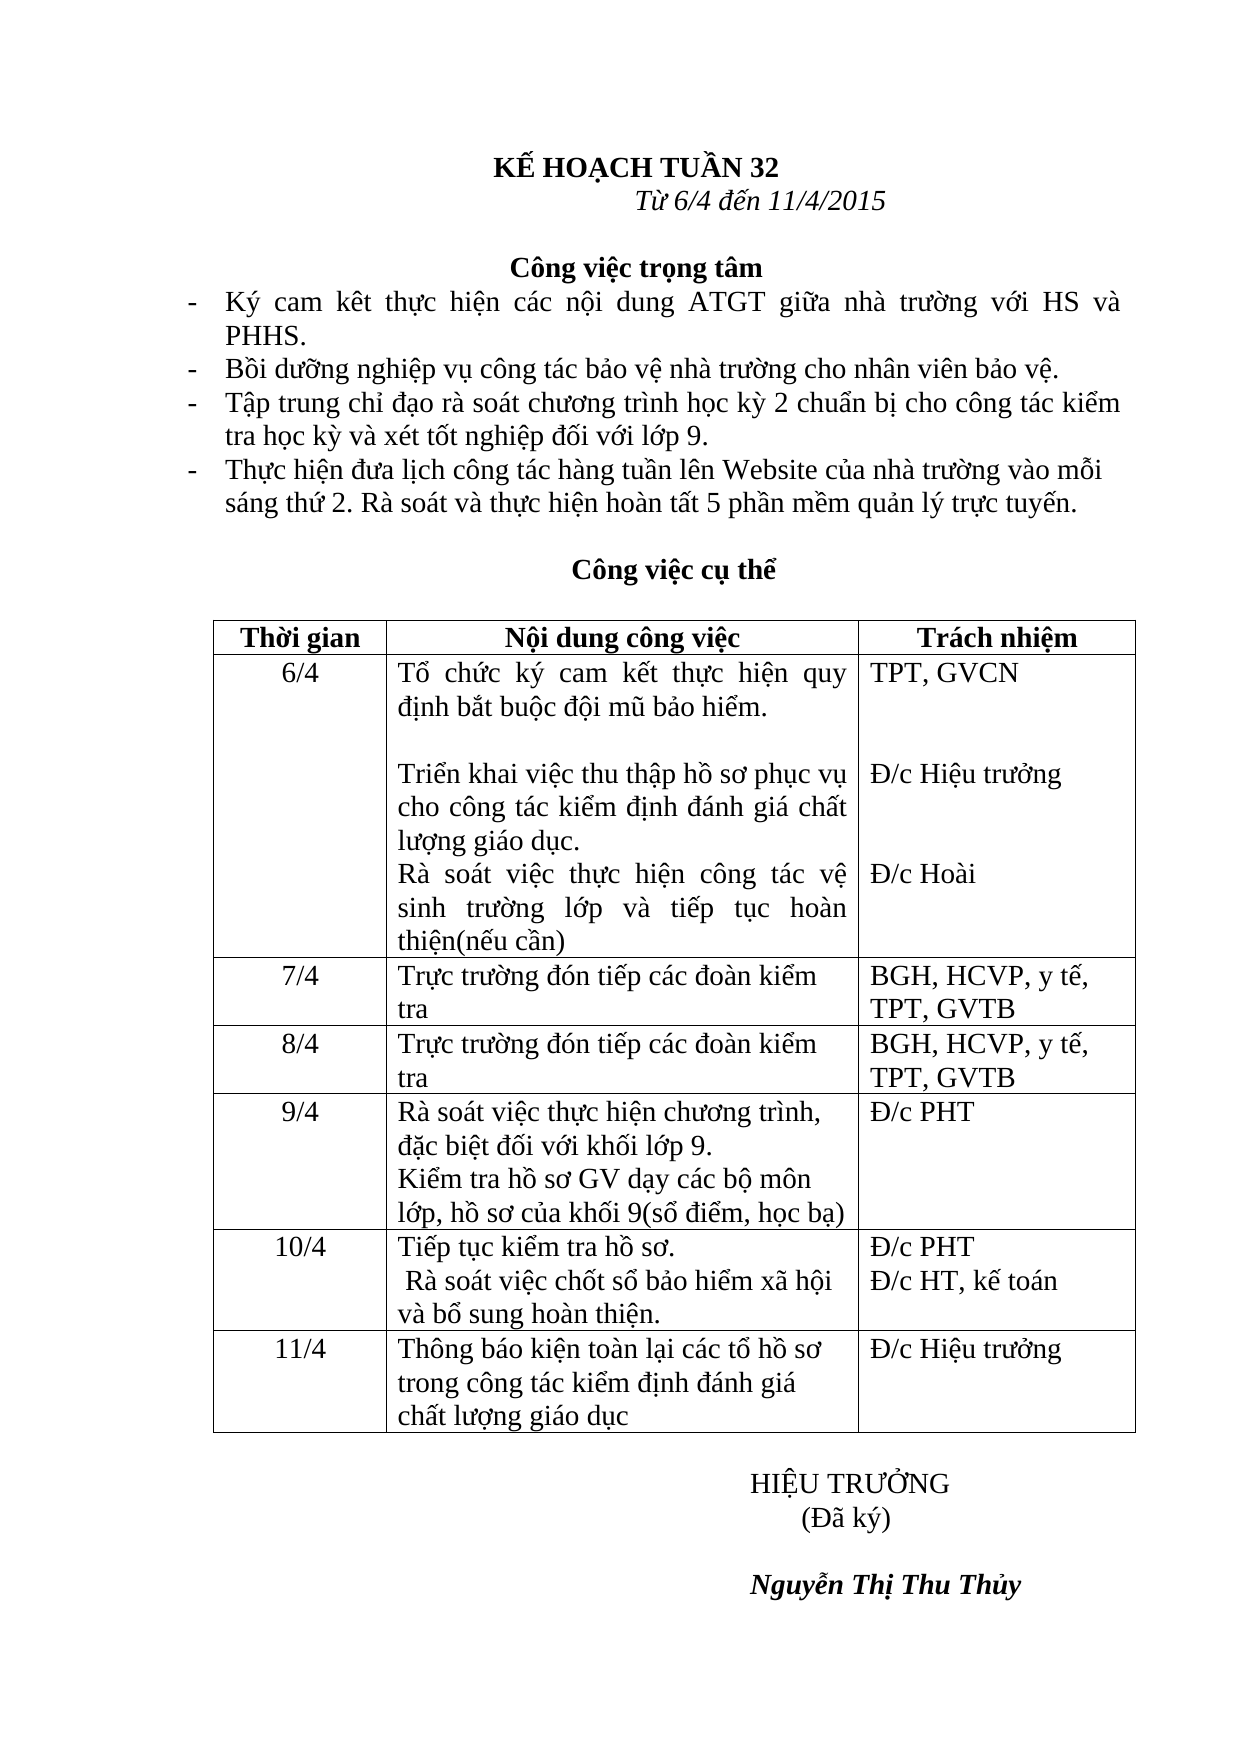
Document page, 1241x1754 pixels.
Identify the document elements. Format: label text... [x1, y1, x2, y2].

table_cell Đ/c Hiệu trưởng [859, 1331, 1135, 1432]
table_cell Trực trường đón tiếp các đoàn kiểm tra [387, 958, 858, 1025]
table_header Trách nhiệm [859, 621, 1135, 654]
table_header Thời gian [214, 621, 386, 654]
table_cell 10/4 [214, 1230, 386, 1330]
table_cell BGH, HCVP, y tế, TPT, GVTB [859, 1026, 1135, 1093]
table_cell Rà soát việc thực hiện chương trình, đặc biệt đối với khối lớp 9. Kiểm tra hồ sơ GV dạy các bộ môn lớp, hồ sơ của khối 9(sổ điểm, học bạ) [387, 1094, 858, 1228]
text Từ 6/4 đến 11/4/2015 [150, 183, 1122, 217]
table_cell 8/4 [214, 1026, 386, 1093]
table_cell Đ/c PHT Đ/c HT, kế toán [859, 1230, 1135, 1330]
table_cell Trực trường đón tiếp các đoàn kiểm tra [387, 1026, 858, 1093]
text KẾ HOẠCH TUẦN 32 [150, 150, 1122, 183]
table_cell TPT, GVCN Đ/c Hiệu trưởng Đ/c Hoài [859, 655, 1135, 957]
table_cell 9/4 [214, 1094, 386, 1228]
table_cell Tổ chức ký cam kết thực hiện quy định bắt buộc đội mũ bảo hiểm. Triển khai việc thu thập hồ sơ phục vụ cho công tác kiểm định đánh giá chất lượng giáo dục. Rà soát việc thực hiện công tác vệ sinh trường lớp và tiếp tục hoàn thiện(nếu cần) [387, 655, 858, 957]
table_cell 6/4 [214, 655, 386, 957]
list Thực hiện đưa lịch công tác hàng tuần lên Website của nhà trường vào mỗi sáng thứ 2. Rà soát và thực hiện hoàn tất 5 phần mềm quản lý trực tuyến. [187, 452, 1122, 519]
list Bồi dưỡng nghiệp vụ công tác bảo vệ nhà trường cho nhân viên bảo vệ. [187, 351, 1122, 385]
list Tập trung chỉ đạo rà soát chương trình học kỳ 2 chuẩn bị cho công tác kiểm tra học kỳ và xét tốt nghiệp đối với lớp 9. [187, 385, 1122, 452]
list Công việc cụ thể [225, 552, 1122, 586]
table_cell BGH, HCVP, y tế, TPT, GVTB [859, 958, 1135, 1025]
table_cell Tiếp tục kiểm tra hồ sơ. Rà soát việc chốt sổ bảo hiểm xã hội và bổ sung hoàn thiện. [387, 1230, 858, 1330]
table_cell Đ/c PHT [859, 1094, 1135, 1228]
list HIỆU TRƯỞNG [750, 1466, 1122, 1500]
text Công việc trọng tâm [150, 251, 1122, 284]
list Nguyễn Thị Thu Thủy [750, 1567, 1122, 1601]
table_cell Thông báo kiện toàn lại các tổ hồ sơ trong công tác kiểm định đánh giá chất lượng giáo dục [387, 1331, 858, 1432]
list (Đã ký) [750, 1500, 1122, 1533]
table_header Nội dung công việc [387, 621, 858, 654]
table_cell 11/4 [214, 1331, 386, 1432]
table_cell 7/4 [214, 958, 386, 1025]
list Ký cam kêt thực hiện các nội dung ATGT giữa nhà trường với HS và PHHS. [187, 284, 1122, 351]
